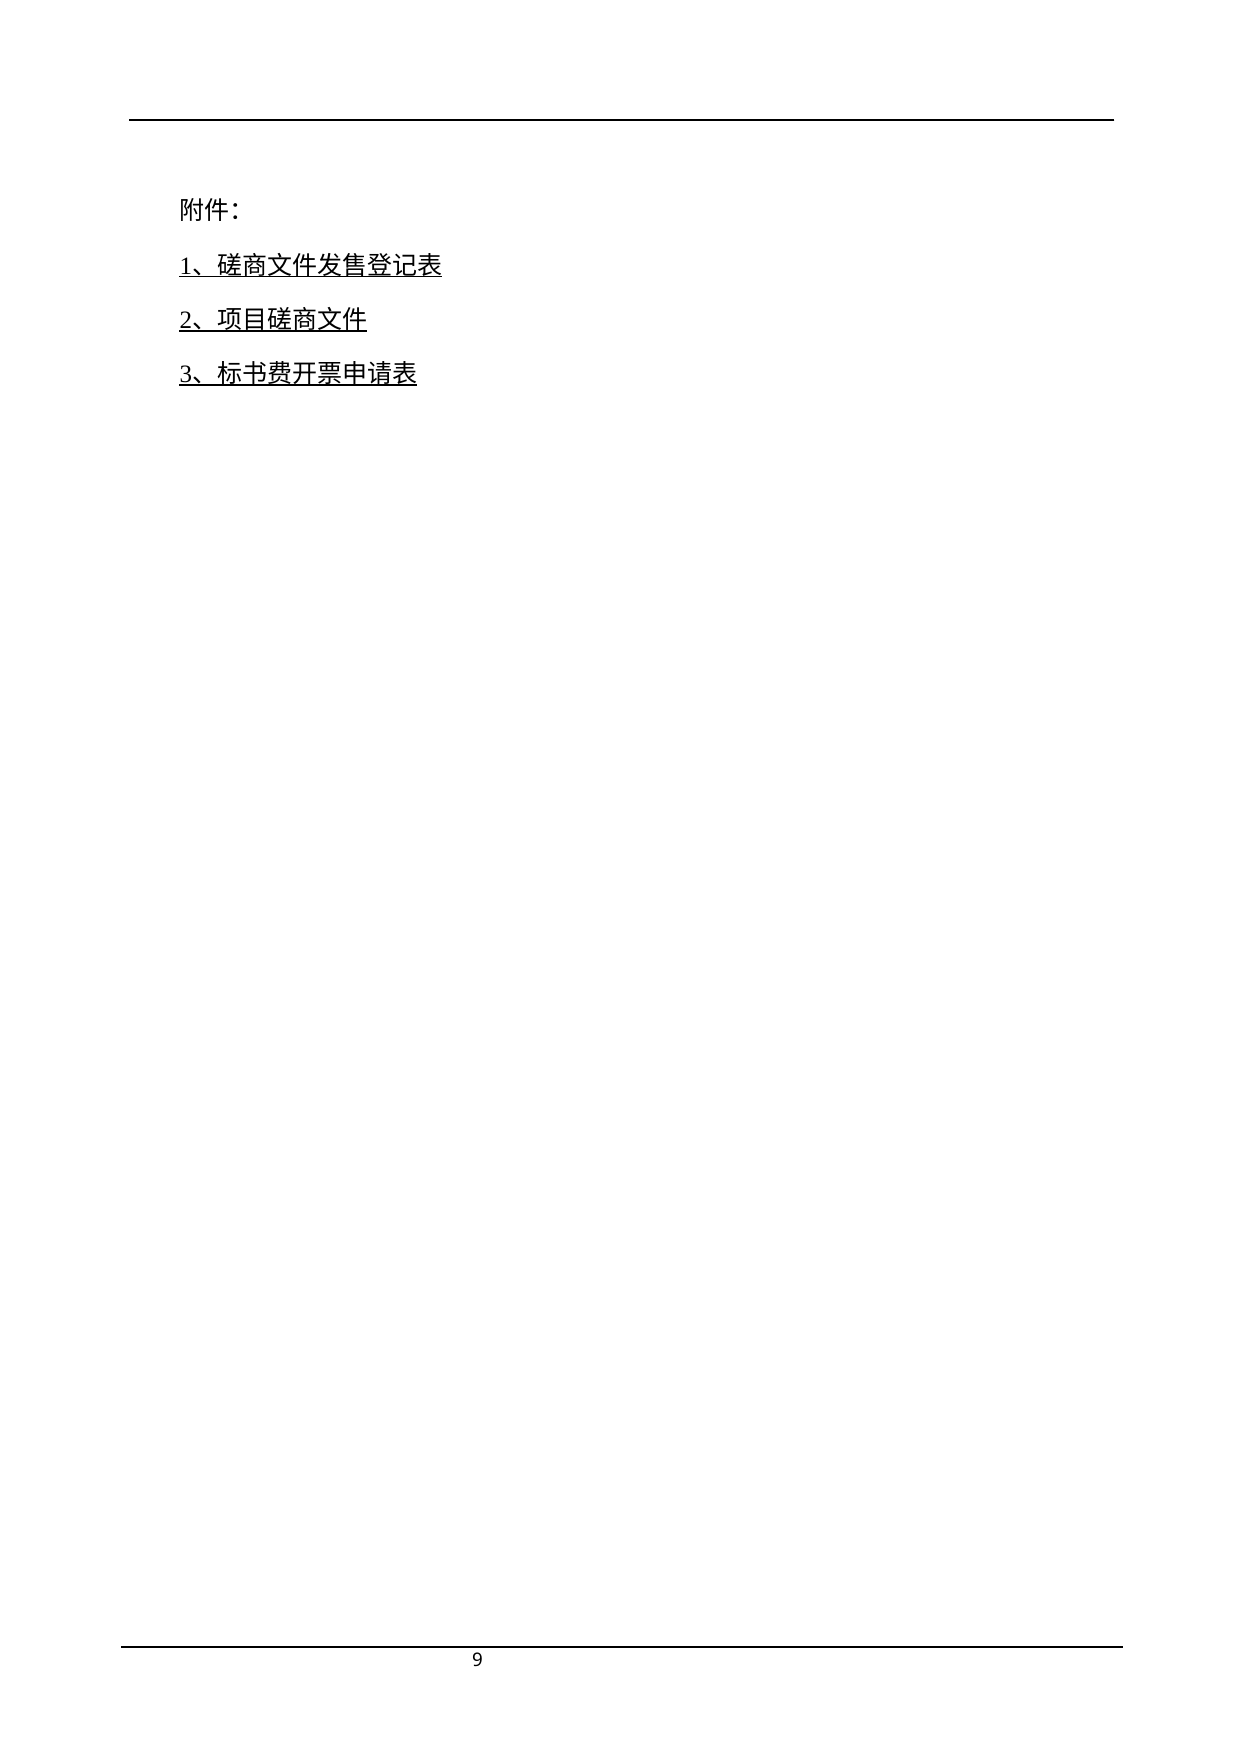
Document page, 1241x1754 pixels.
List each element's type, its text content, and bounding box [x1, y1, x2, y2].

text 3、标书费开票申请表 [129, 354, 1114, 390]
text 附件： [129, 191, 1114, 227]
text 1、磋商文件发售登记表 [129, 245, 1114, 281]
text 2、项目磋商文件 [129, 299, 1114, 336]
